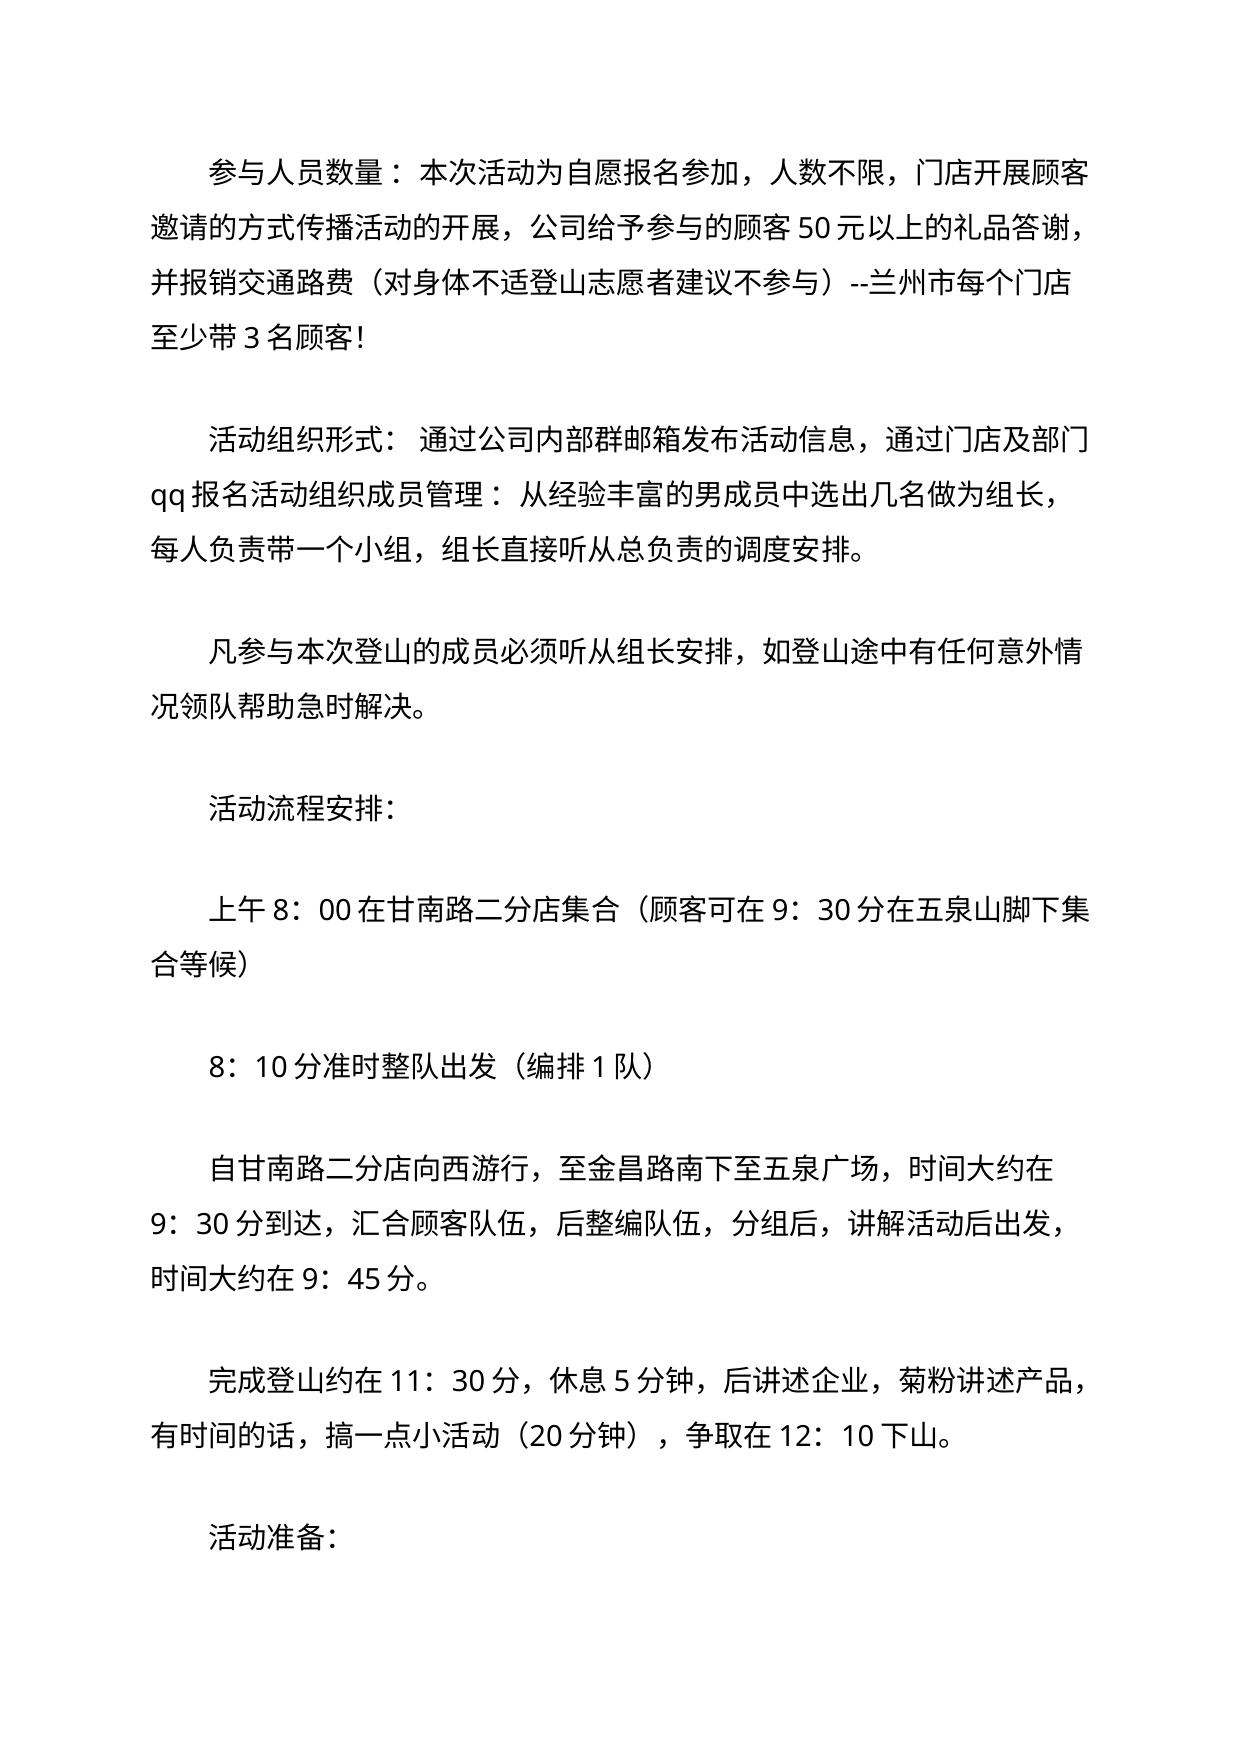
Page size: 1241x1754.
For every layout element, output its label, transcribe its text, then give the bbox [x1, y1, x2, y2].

text 凡参与本次登山的成员必须听从组长安排，如登山途中有任何意外情况领队帮助急时解决。 [150, 628, 1090, 726]
text 活动流程安排： [150, 785, 1090, 827]
text 完成登山约在11：30分，休息5分钟，后讲述企业，菊粉讲述产品，有时间的话，搞一点小活动（20分钟），争取在12：10下山。 [150, 1358, 1090, 1455]
text 活动组织形式： 通过公司内部群邮箱发布活动信息，通过门店及部门qq报名活动组织成员管理 ：从经验丰富的男成员中选出几名做为组长，每人负责带一个小组，组长直接听从总负责的调度安排。 [150, 417, 1090, 569]
text 活动准备： [150, 1514, 1090, 1557]
text 自甘南路二分店向西游行，至金昌路南下至五泉广场，时间大约在9：30分到达，汇合顾客队伍，后整编队伍，分组后，讲解活动后出发，时间大约在9：45分。 [150, 1146, 1090, 1298]
text 上午8：00在甘南路二分店集合（顾客可在9：30分在五泉山脚下集合等候） [150, 887, 1090, 984]
text 参与人员数量 ：本次活动为自愿报名参加，人数不限，门店开展顾客邀请的方式传播活动的开展，公司给予参与的顾客50元以上的礼品答谢，并报销交通路费（对身体不适登山志愿者建议不参与）--兰州市每个门店至少带3名顾客！ [150, 150, 1090, 357]
text 8：10分准时整队出发（编排1队） [150, 1044, 1090, 1086]
